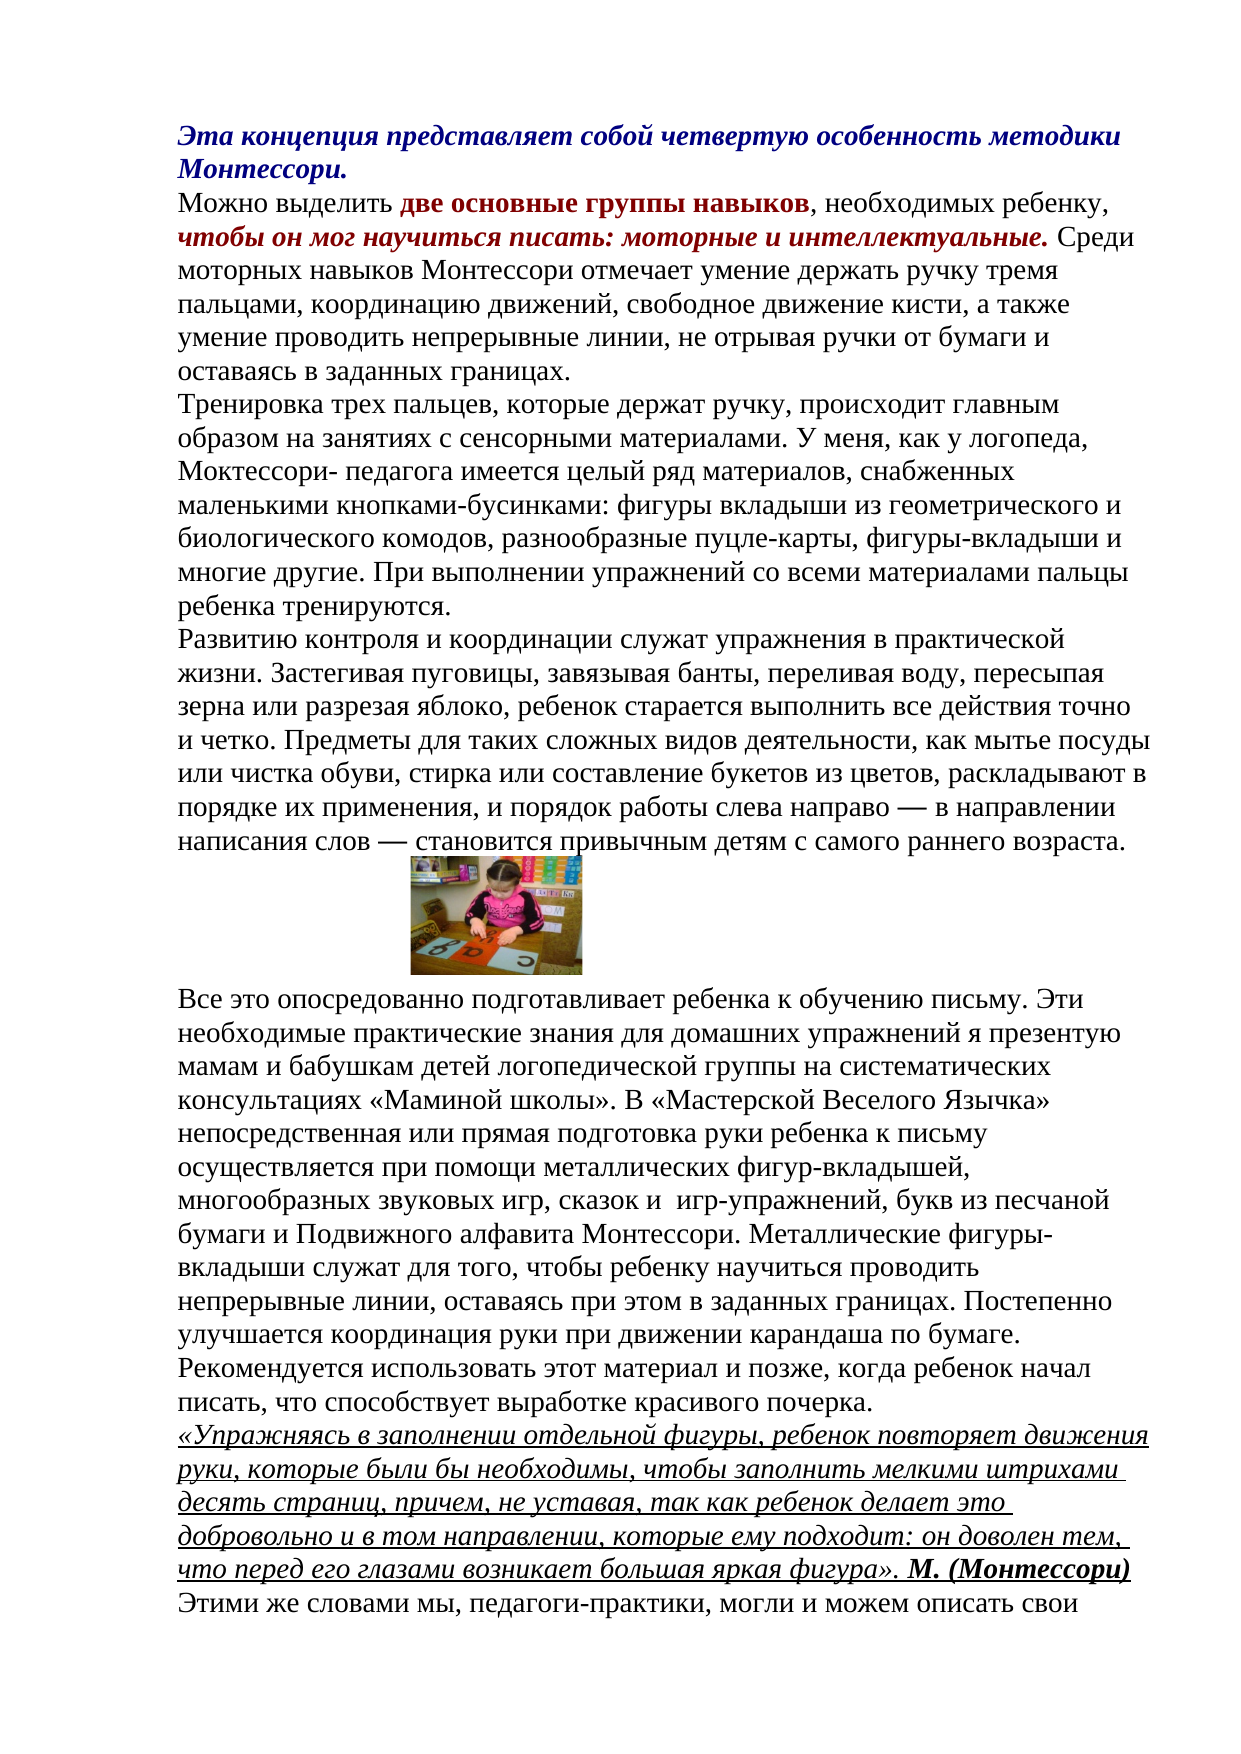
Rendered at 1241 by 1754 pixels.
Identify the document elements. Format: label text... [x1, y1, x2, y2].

picture [410, 856, 583, 975]
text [177, 981, 1152, 1618]
text Эта концепция представляет собой четвертую особенность методики Монтессори. Можно выделить две основные группы навыков, необходимых ребенку, чтобы он мог научиться писать: моторные и интеллектуальные. Среди моторных навыков Монтессори отмечает умение держать ручку тремя пальцами, координацию движений, свободное движение кисти, а также умение проводить непрерывные линии, не отрывая ручки от бумаги и оставаясь в заданных границах. Тренировка трех пальцев, которые держат ручку, происходит главным образом на занятиях с сенсорными материалами. У меня, как у логопеда, Моктессори- педагога имеется целый ряд материалов, снабженных маленькими кнопками-бусинками: фигуры вкладыши из геометрического и биологического комодов, разнообразные пуцле-карты, фигуры-вкладыши и многие другие. При выполнении упражнений со всеми материалами пальцы ребенка тренируются. Развитию контроля и координации служат упражнения в практической жизни. Застегивая пуговицы, завязывая банты, переливая воду, пересыпая зерна или разрезая яблоко, ребенок старается выполнить все действия точно и четко. Предметы для таких сложных видов деятельности, как мытье посуды или чистка обуви, стирка или составление букетов из цветов, раскладывают в порядке их применения, и порядок работы слева направо — в направлении написания слов — становится привычным детям с самого раннего возраста. [177, 118, 1152, 981]
